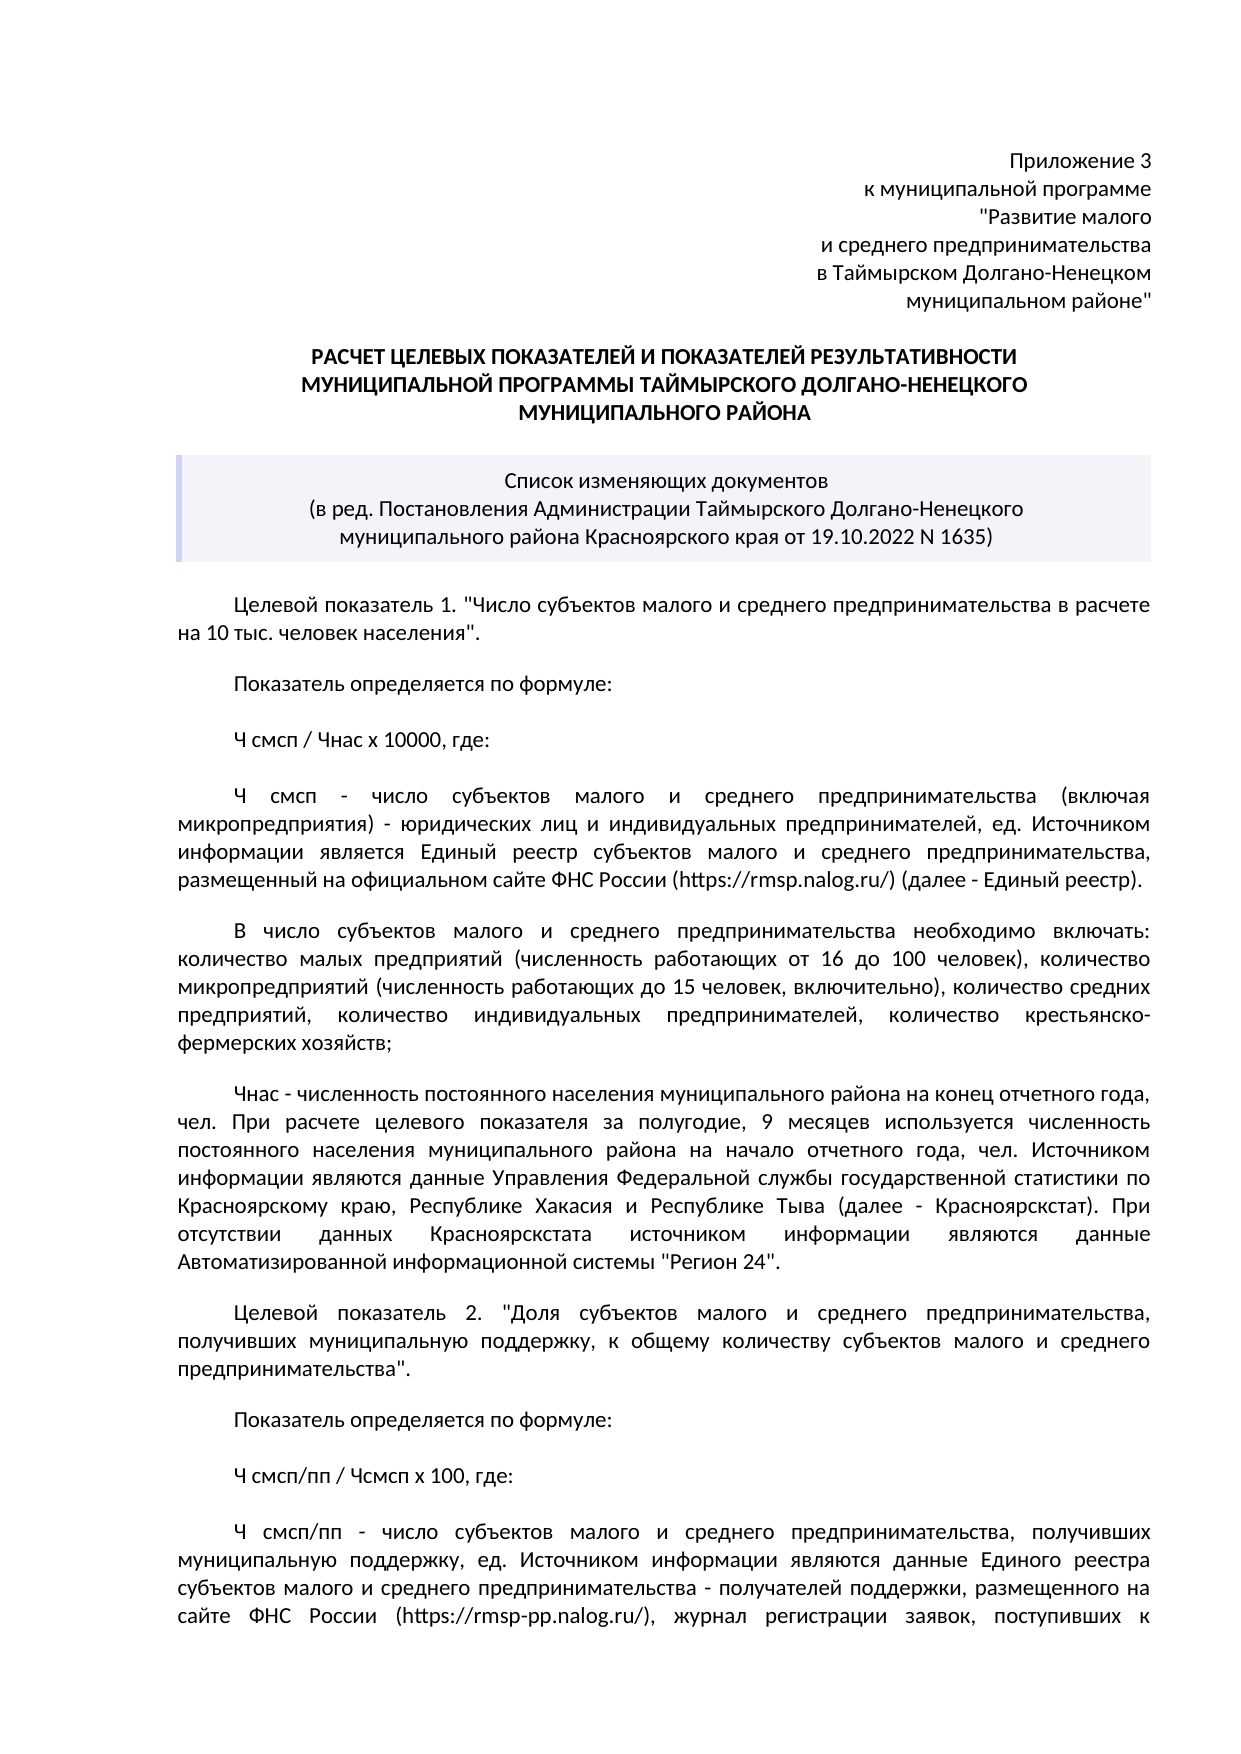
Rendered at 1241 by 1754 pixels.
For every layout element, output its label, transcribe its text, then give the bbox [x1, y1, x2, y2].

text Ч смсп - число субъектов малого и среднего предпринимательства (включая микропредприятия) - юридических лиц и индивидуальных предпринимателей, ед. Источником информации является Единый реестр субъектов малого и среднего предпринимательства, размещенный на официальном сайте ФНС России (https://rmsp.nalog.ru/) (далее - Единый реестр). [177, 781, 1152, 893]
text Приложение 3 [177, 146, 1152, 174]
text Чнас - численность постоянного населения муниципального района на конец отчетного года, чел. При расчете целевого показателя за полугодие, 9 месяцев используется численность постоянного населения муниципального района на начало отчетного года, чел. Источником информации являются данные Управления Федеральной службы государственной статистики по Красноярскому краю, Республике Хакасия и Республике Тыва (далее - Красноярскстат). При отсутствии данных Красноярскстата источником информации являются данные Автоматизированной информационной системы "Регион 24". [177, 1079, 1152, 1275]
title МУНИЦИПАЛЬНОЙ ПРОГРАММЫ ТАЙМЫРСКОГО ДОЛГАНО-НЕНЕЦКОГО [177, 370, 1152, 398]
title РАСЧЕТ ЦЕЛЕВЫХ ПОКАЗАТЕЛЕЙ И ПОКАЗАТЕЛЕЙ РЕЗУЛЬТАТИВНОСТИ [177, 342, 1152, 370]
text к муниципальной программе [177, 174, 1152, 202]
title МУНИЦИПАЛЬНОГО РАЙОНА [177, 398, 1152, 426]
text Ч смсп/пп / Чсмсп x 100, где: [177, 1461, 1152, 1489]
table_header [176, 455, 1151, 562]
text "Развитие малого [177, 202, 1152, 230]
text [177, 1517, 1152, 1629]
text Показатель определяется по формуле: [177, 669, 1152, 697]
text В число субъектов малого и среднего предпринимательства необходимо включать: количество малых предприятий (численность работающих от 16 до 100 человек), количество микропредприятий (численность работающих до 15 человек, включительно), количество средних предприятий, количество индивидуальных предпринимателей, количество крестьянско-фермерских хозяйств; [177, 916, 1152, 1056]
text в Таймырском Долгано-Ненецком [177, 258, 1152, 286]
text Целевой показатель 1. "Число субъектов малого и среднего предпринимательства в расчете на 10 тыс. человек населения". [177, 590, 1152, 646]
text Целевой показатель 2. "Доля субъектов малого и среднего предпринимательства, получивших муниципальную поддержку, к общему количеству субъектов малого и среднего предпринимательства". [177, 1298, 1152, 1382]
text Ч смсп / Чнас x 10000, где: [177, 725, 1152, 753]
text муниципальном районе" [177, 286, 1152, 314]
text Показатель определяется по формуле: [177, 1405, 1152, 1433]
text и среднего предпринимательства [177, 230, 1152, 258]
